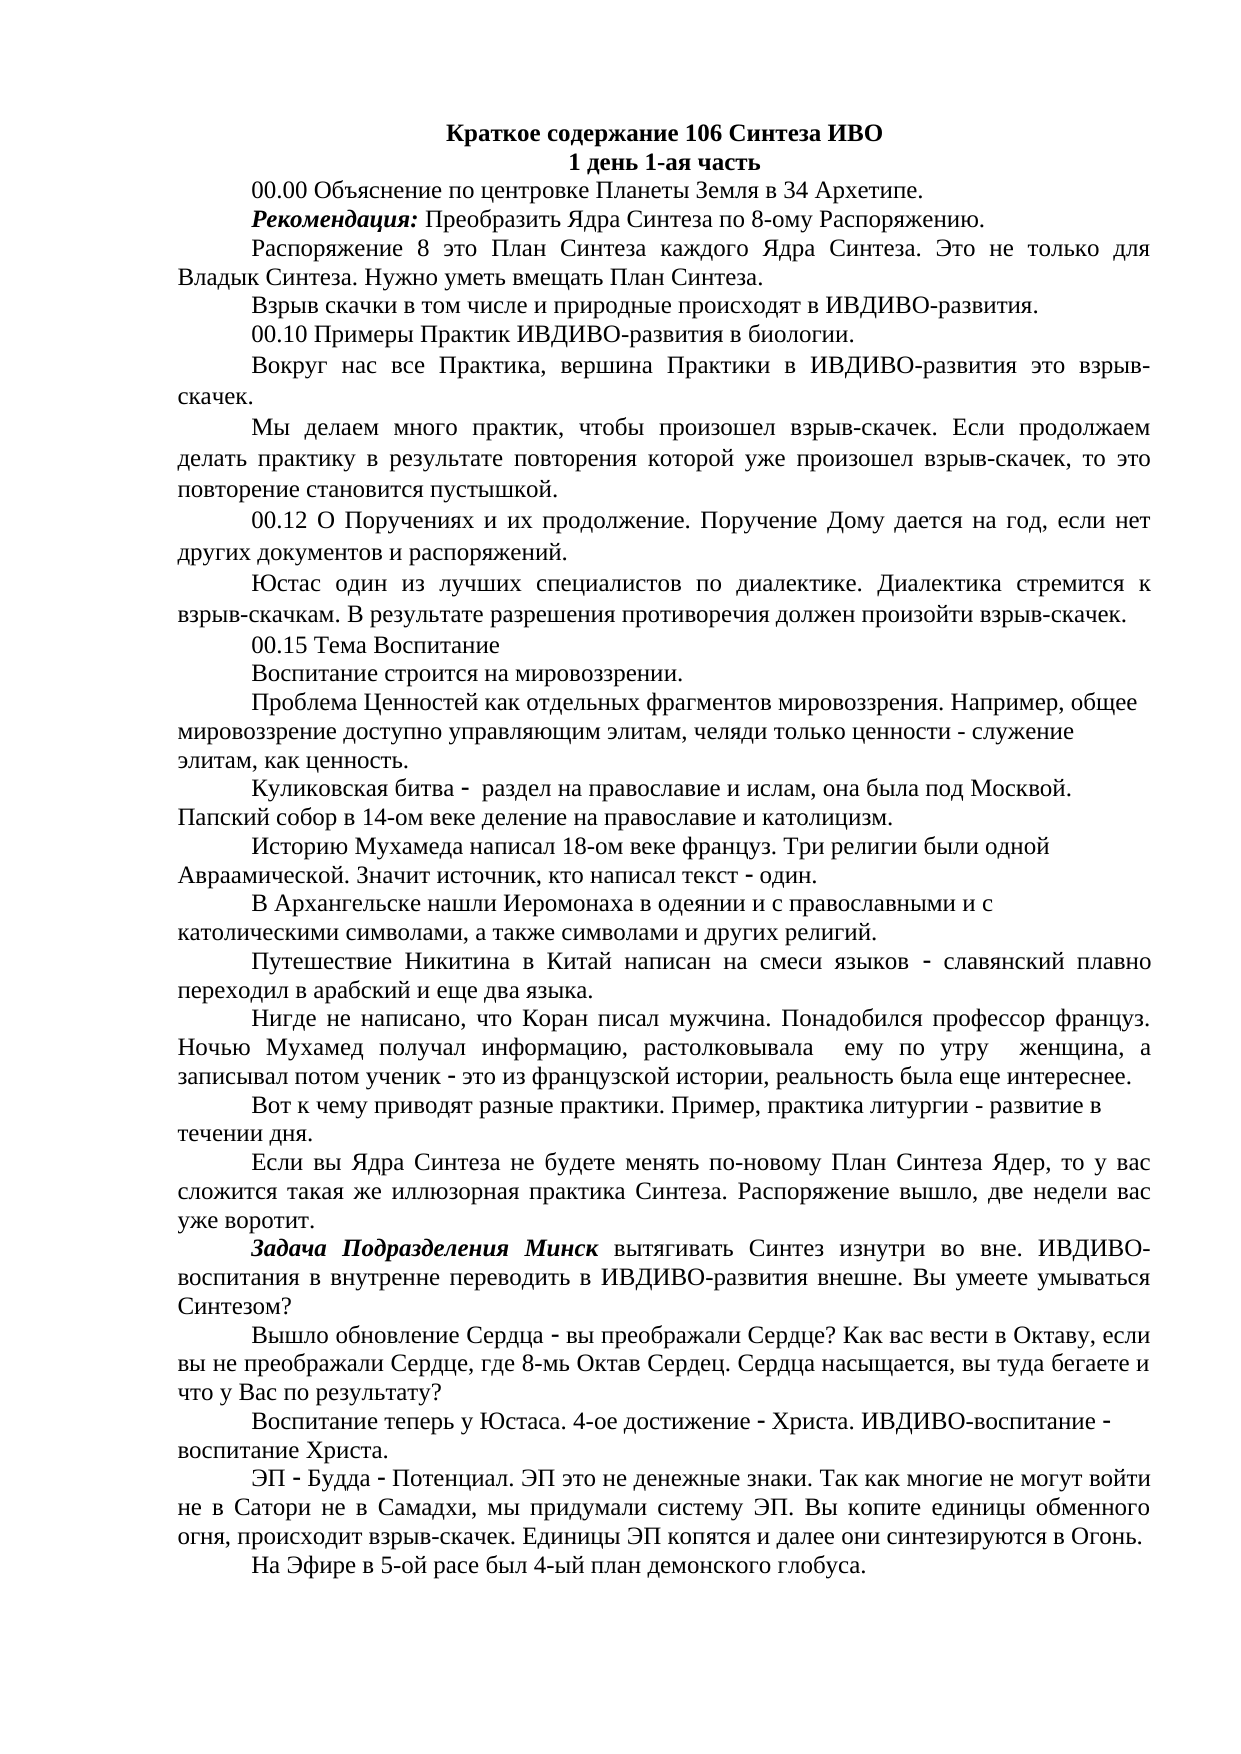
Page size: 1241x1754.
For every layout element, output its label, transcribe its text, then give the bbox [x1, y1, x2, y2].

text Куликовская битва раздел на православие и ислам, она была под Москвой. Папский собор в 14-ом веке деление на православие и католицизм. [177, 773, 1152, 831]
text Рекомендация: Преобразить Ядра Синтеза по 8-ому Распоряжению. [177, 204, 1152, 233]
text Взрыв скачки в том числе и природные происходят в ИВДИВО-развития. [177, 291, 1152, 319]
text Вот к чему приводят разные практики. Пример, практика литургии - развитие в течении дня. [177, 1090, 1152, 1147]
text 00.12 О Поручениях и их продолжение. Поручение Дому дается на год, если нет других документов и распоряжений. [177, 506, 1152, 565]
text Если вы Ядра Синтеза не будете менять по-новому План Синтеза Ядер, то у вас сложится такая же иллюзорная практика Синтеза. Распоряжение вышло, две недели вас уже воротит. [177, 1147, 1152, 1233]
text Путешествие Никитина в Китай написан на смеси языков славянский плавно переходил в арабский и еще два языка. [177, 946, 1152, 1003]
text Юстас один из лучших специалистов по диалектике. Диалектика стремится к взрыв-скачкам. В результате разрешения противоречия должен произойти взрыв-скачек. [177, 568, 1152, 627]
text Мы делаем много практик, чтобы произошел взрыв-скачек. Если продолжаем делать практику в результате повторения которой уже произошел взрыв-скачек, то это повторение становится пустышкой. [177, 412, 1152, 503]
text На Эфире в 5-ой расе был 4-ый план демонского глобуса. [177, 1550, 1152, 1578]
text Историю Мухамеда написал 18-ом веке француз. Три религии были одной Авраамической. Значит источник, кто написал текст один. [177, 831, 1152, 888]
text ЭП Будда Потенциал. ЭП это не денежные знаки. Так как многие не могут войти не в Сатори не в Самадхи, мы придумали систему ЭП. Вы копите единицы обменного огня, происходит взрыв-скачек. Единицы ЭП копятся и далее они синтезируются в Огонь. [177, 1463, 1152, 1550]
text Задача Подразделения Минск вытягивать Синтез изнутри во вне. ИВДИВО-воспитания в внутренне переводить в ИВДИВО-развития внешне. Вы умеете умываться Синтезом? [177, 1233, 1152, 1320]
text Проблема Ценностей как отдельных фрагментов мировоззрения. Например, общее мировоззрение доступно управляющим элитам, челяди только ценности - служение элитам, как ценность. [177, 687, 1152, 773]
text Распоряжение 8 это План Синтеза каждого Ядра Синтеза. Это не только для Владык Синтеза. Нужно уметь вмещать План Синтеза. [177, 233, 1152, 291]
text Вокруг нас все Практика, вершина Практики в ИВДИВО-развития это взрыв-скачек. [177, 350, 1152, 410]
text 1 день 1-ая часть [177, 147, 1152, 176]
text 00.00 Объяснение по центровке Планеты Земля в 34 Архетипе. [177, 176, 1152, 204]
text Воспитание строится на мировоззрении. [177, 658, 1152, 687]
text Нигде не написано, что Коран писал мужчина. Понадобился профессор француз. Ночью Мухамед получал информацию, растолковывала ему по утру женщина, а записывал потом ученик это из французской истории, реальность была еще интереснее. [177, 1003, 1152, 1090]
text Краткое содержание 106 Синтеза ИВО [177, 118, 1152, 147]
text Вышло обновление Сердца вы преображали Сердце? Как вас вести в Октаву, если вы не преображали Сердце, где 8-мь Октав Сердец. Сердца насыщается, вы туда бегаете и что у Вас по результату? [177, 1320, 1152, 1406]
text Воспитание теперь у Юстаса. 4-ое достижение Христа. ИВДИВО-воспитание воспитание Христа. [177, 1406, 1152, 1463]
text 00.10 Примеры Практик ИВДИВО-развития в биологии. [177, 319, 1152, 348]
text В Архангельске нашли Иеромонаха в одеянии и с православными и с католическими символами, а также символами и других религий. [177, 888, 1152, 946]
text 00.15 Тема Воспитание [177, 630, 1152, 658]
